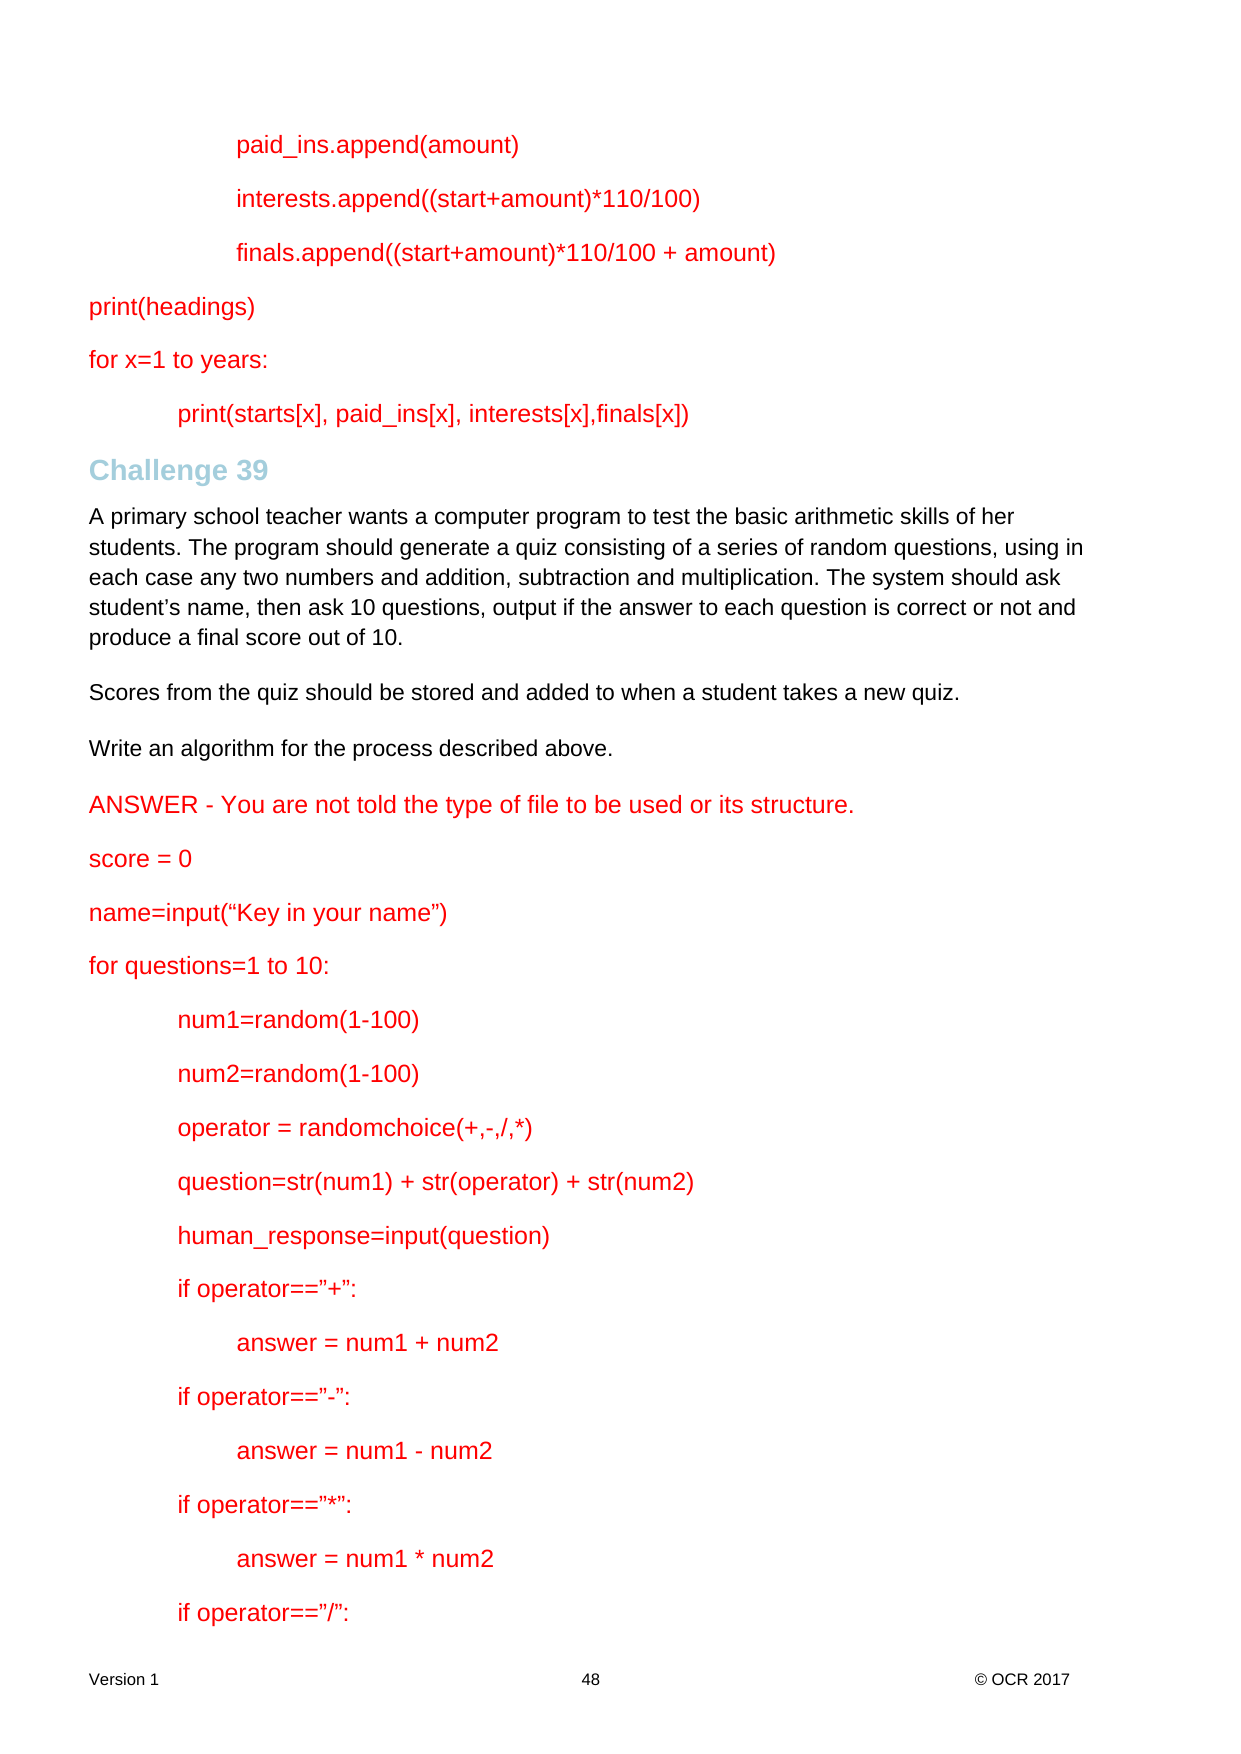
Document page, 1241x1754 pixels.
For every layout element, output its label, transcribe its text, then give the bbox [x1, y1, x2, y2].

text A primary school teacher wants a computer program to test the basic arithmetic skills of her students. The program should generate a quiz consisting of a series of random questions, using in each case any two numbers and addition, subtraction and multiplication. The system should ask student’s name, then ask 10 questions, output if the answer to each question is correct or not and produce a final score out of 10. [89, 503, 1092, 651]
text answer = num1 + num2 [89, 1328, 1092, 1357]
text finals.append((start+amount)*110/100 + amount) [177, 238, 1092, 266]
text answer = num1 - num2 [89, 1436, 1092, 1465]
text paid_ins.append(amount) [177, 130, 1092, 159]
text ANSWER - You are not told the type of file to be used or its structure. [89, 790, 1092, 818]
text print(starts[x], paid_ins[x], interests[x],finals[x]) [89, 399, 1092, 428]
text name=input(“Key in your name”) [89, 897, 1092, 926]
subtitle Challenge 39 [89, 453, 1092, 487]
text answer = num1 * num2 [89, 1544, 1092, 1572]
text if operator==”-”: [89, 1382, 1092, 1411]
text operator = randomchoice(+,-,/,*) [89, 1113, 1092, 1142]
text print(headings) [89, 291, 1092, 320]
text num1=random(1-100) [89, 1005, 1092, 1034]
text if operator==”+”: [89, 1274, 1092, 1303]
text for questions=1 to 10: [89, 951, 1092, 980]
text score = 0 [89, 844, 1092, 872]
text if operator==”/”: [89, 1598, 1092, 1626]
text human_response=input(question) [89, 1221, 1092, 1249]
text Scores from the quiz should be stored and added to when a student takes a new quiz. [89, 679, 1092, 706]
text if operator==”*”: [89, 1490, 1092, 1519]
text for x=1 to years: [89, 345, 1092, 374]
text interests.append((start+amount)*110/100) [177, 184, 1092, 212]
text question=str(num1) + str(operator) + str(num2) [89, 1167, 1092, 1196]
text num2=random(1-100) [89, 1059, 1092, 1088]
text Write an algorithm for the process described above. [89, 734, 1092, 761]
